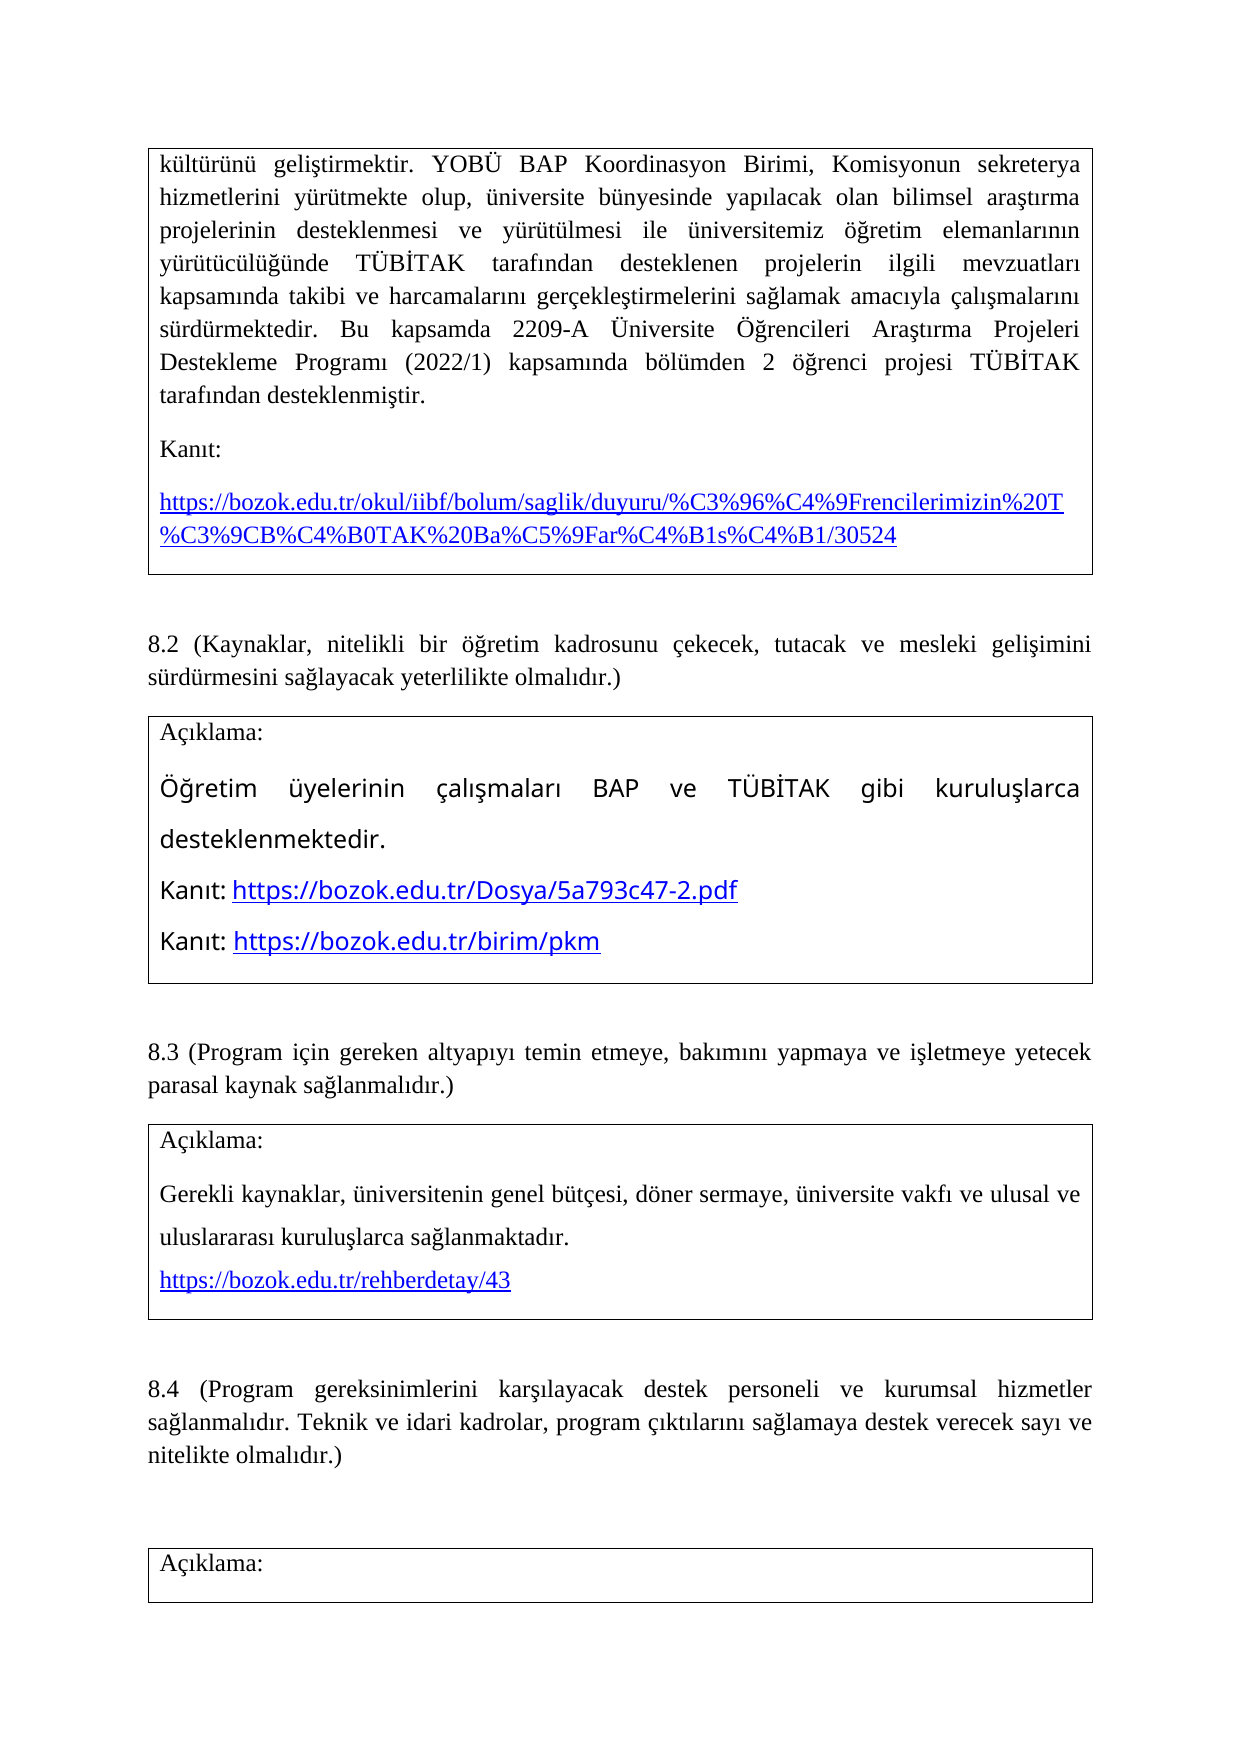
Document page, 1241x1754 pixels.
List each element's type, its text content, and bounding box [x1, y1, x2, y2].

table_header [149, 149, 1092, 574]
text 8.3 (Program için gereken altyapıyı temin etmeye, bakımını yapmaya ve işletmeye yetecek parasal kaynak sağlanmalıdır.) [148, 1037, 1093, 1099]
table_header Açıklama: Gerekli kaynaklar, üniversitenin genel bütçesi, döner sermaye, üniversite vakfı ve ulusal ve uluslararası kuruluşlarca sağlanmaktadır. https://bozok.edu.tr/rehberdetay/43 [149, 1125, 1092, 1319]
text 8.4 (Program gereksinimlerini karşılayacak destek personeli ve kurumsal hizmetler sağlanmalıdır. Teknik ve idari kadrolar, program çıktılarını sağlamaya destek verecek sayı ve nitelikte olmalıdır.) [148, 1374, 1093, 1468]
table_header Açıklama: Öğretim üyelerinin çalışmaları BAP ve TÜBİTAK gibi kuruluşlarca desteklenmektedir. Kanıt: https://bozok.edu.tr/Dosya/5a793c47-2.pdf Kanıt: https://bozok.edu.tr/birim/pkm [149, 717, 1092, 982]
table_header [149, 1549, 1092, 1602]
text 8.2 (Kaynaklar, nitelikli bir öğretim kadrosunu çekecek, tutacak ve mesleki gelişimini sürdürmesini sağlayacak yeterlilikte olmalıdır.) [148, 629, 1093, 691]
